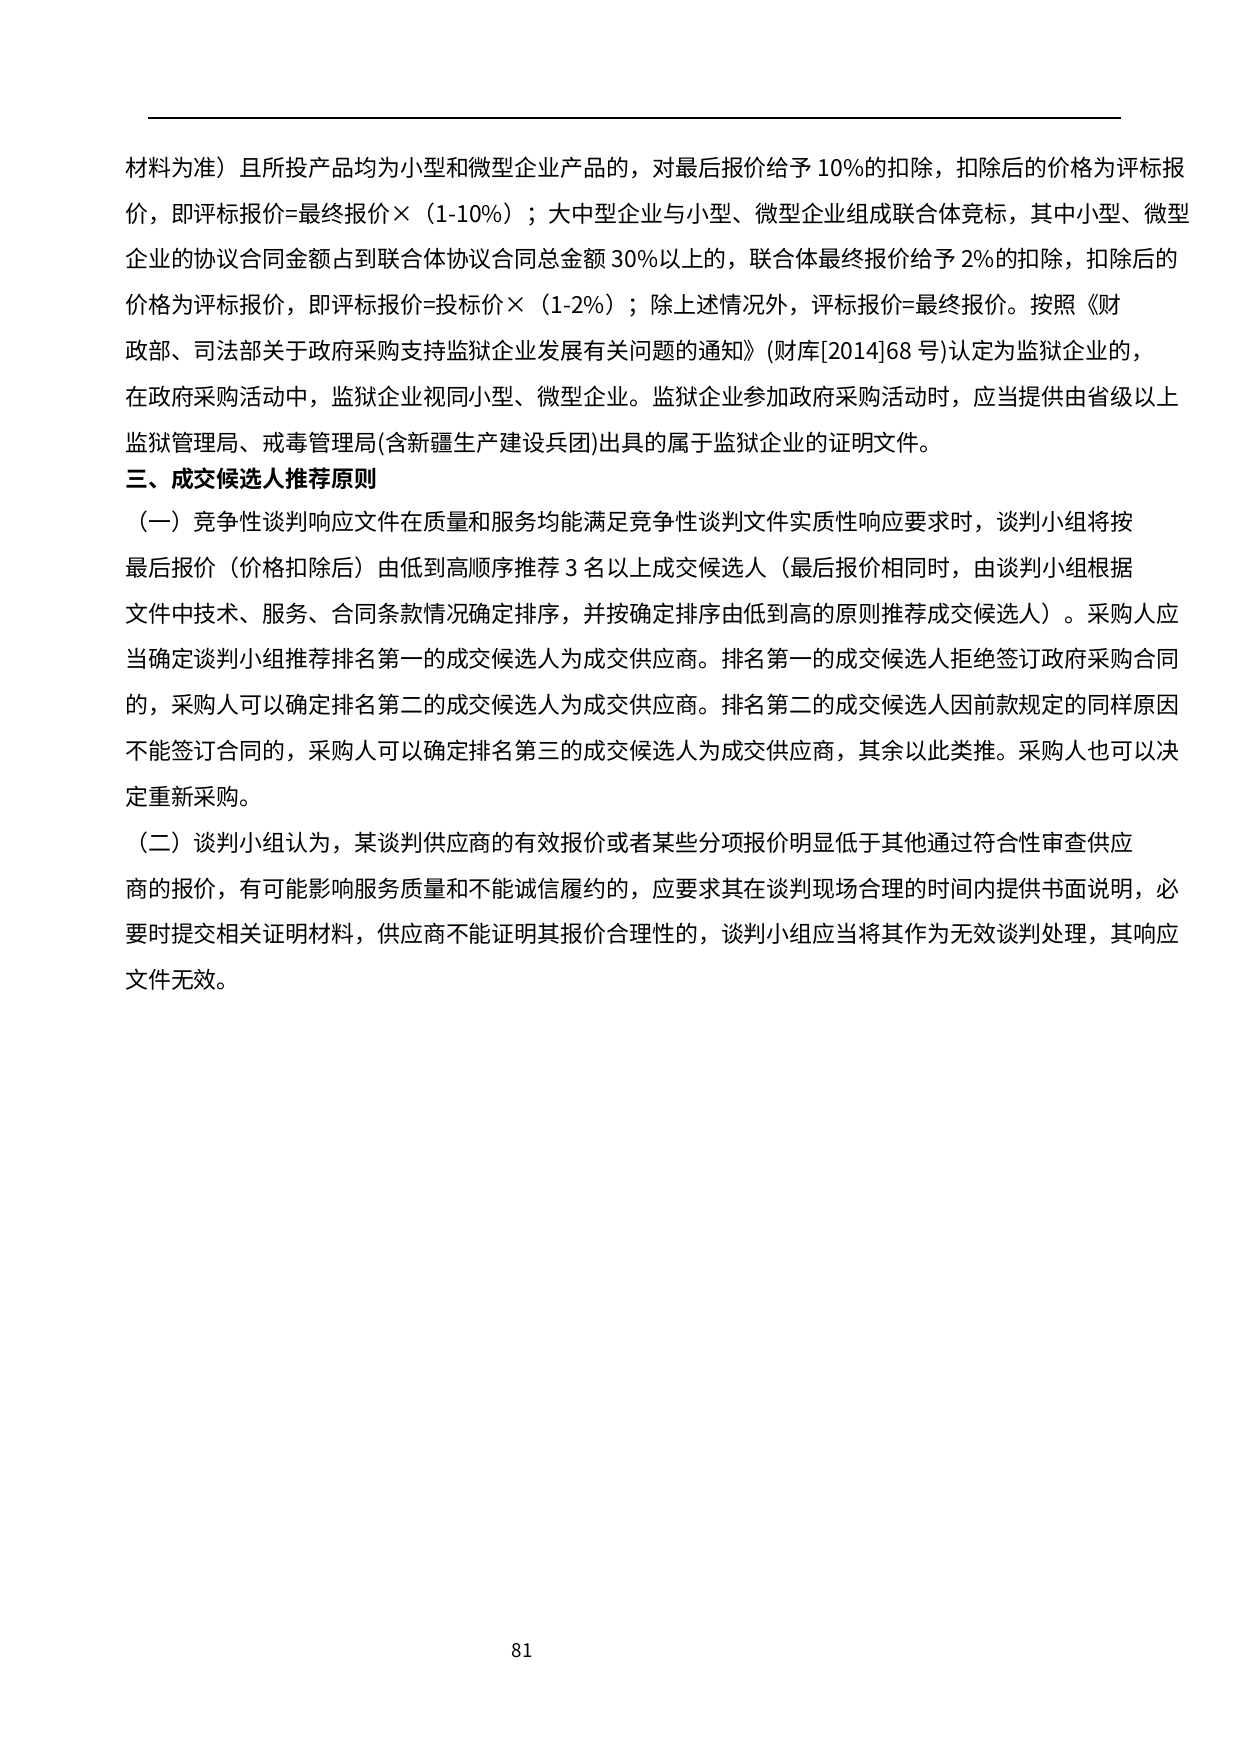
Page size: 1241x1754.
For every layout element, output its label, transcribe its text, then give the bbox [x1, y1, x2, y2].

text （一）竞争性谈判响应文件在质量和服务均能满足竞争性谈判文件实质性响应要求时，谈判小组将按 [125, 494, 1198, 539]
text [125, 139, 1198, 323]
text 最后报价（价格扣除后）由低到高顺序推荐 3 名以上成交候选人（最后报价相同时，由谈判小组根据 [125, 539, 1198, 585]
text 商的报价，有可能影响服务质量和不能诚信履约的，应要求其在谈判现场合理的时间内提供书面说明，必 [125, 860, 1198, 906]
text 政部、司法部关于政府采购支持监狱企业发展有关问题的通知》(财库[2014]68 号)认定为监狱企业的， [125, 323, 1198, 369]
text （二）谈判小组认为，某谈判供应商的有效报价或者某些分项报价明显低于其他通过符合性审查供应 [125, 814, 1198, 860]
text 要时提交相关证明材料，供应商不能证明其报价合理性的，谈判小组应当将其作为无效谈判处理，其响应 [125, 906, 1198, 952]
text 文件中技术、服务、合同条款情况确定排序，并按确定排序由低到高的原则推荐成交候选人）。采购人应 [125, 585, 1198, 631]
text 三、成交候选人推荐原则 [125, 460, 1198, 494]
text 当确定谈判小组推荐排名第一的成交候选人为成交供应商。排名第一的成交候选人拒绝签订政府采购合同 [125, 631, 1198, 677]
text 监狱管理局、戒毒管理局(含新疆生产建设兵团)出具的属于监狱企业的证明文件。 [125, 414, 1198, 460]
text 的，采购人可以确定排名第二的成交候选人为成交供应商。排名第二的成交候选人因前款规定的同样原因 [125, 677, 1198, 723]
text 在政府采购活动中，监狱企业视同小型、微型企业。监狱企业参加政府采购活动时，应当提供由省级以上 [125, 369, 1198, 414]
text 文件无效。 [125, 952, 1198, 998]
text 不能签订合同的，采购人可以确定排名第三的成交候选人为成交供应商，其余以此类推。采购人也可以决 [125, 723, 1198, 769]
text 定重新采购。 [125, 769, 1198, 814]
